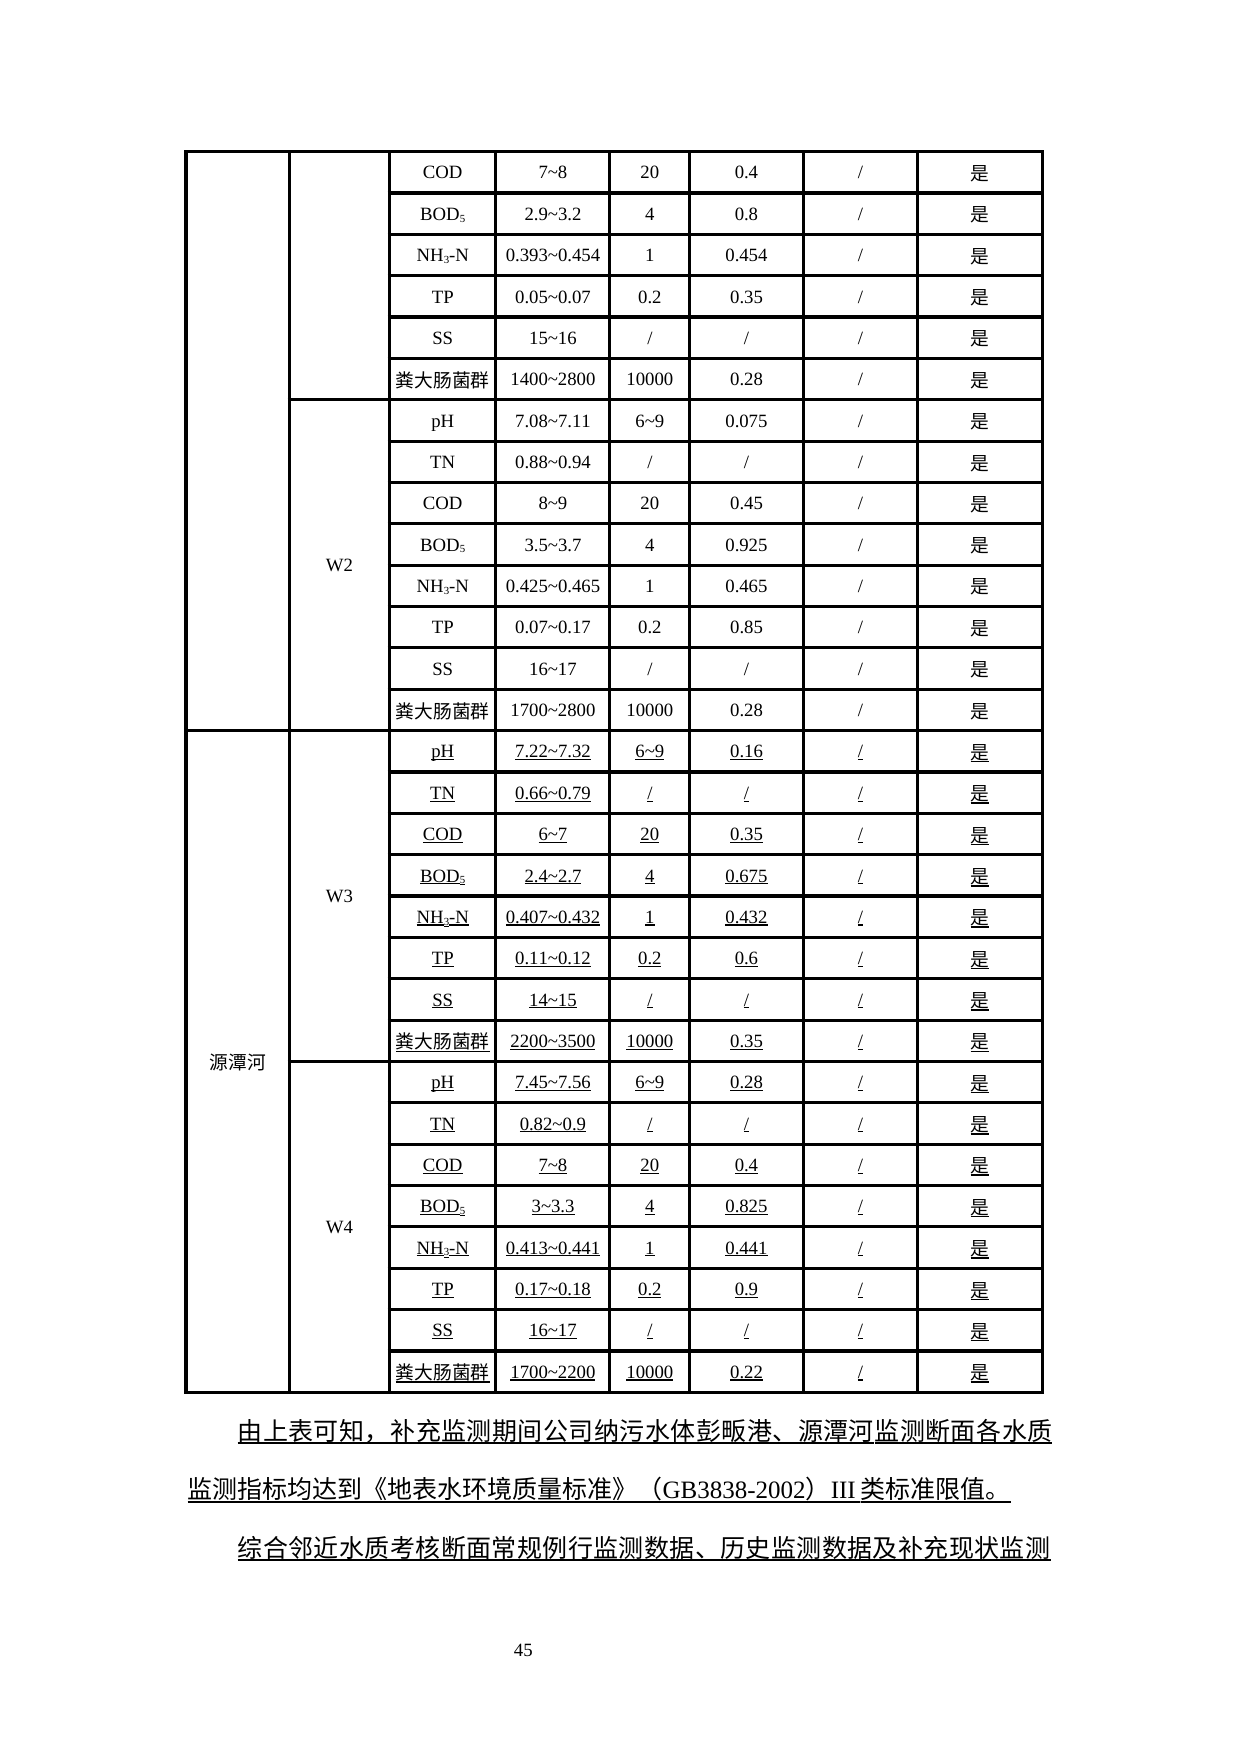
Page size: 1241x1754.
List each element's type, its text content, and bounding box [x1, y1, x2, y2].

table_cell 1 [611, 567, 688, 605]
table_cell 0.28 [691, 691, 802, 729]
table_cell 粪大肠菌群 [391, 360, 494, 398]
table_cell 7.45~7.56 [497, 1063, 608, 1101]
table_cell 6~9 [611, 1063, 688, 1101]
table_cell 是 [919, 195, 1041, 233]
table_cell / [805, 525, 916, 563]
table_cell / [611, 319, 688, 357]
table_cell / [805, 1311, 916, 1349]
table_cell 0.465 [691, 567, 802, 605]
table_cell 是 [919, 1022, 1041, 1060]
table_cell 是 [919, 898, 1041, 936]
table_cell 1 [611, 236, 688, 274]
table_cell 是 [919, 815, 1041, 853]
table_cell / [805, 567, 916, 605]
table_cell 0.17~0.18 [497, 1270, 608, 1308]
table_cell SS [391, 649, 494, 688]
table_cell 0.11~0.12 [497, 939, 608, 977]
table_cell 是 [919, 1063, 1041, 1101]
table_cell 是 [919, 153, 1041, 191]
table_cell 是 [919, 608, 1041, 646]
table_cell / [611, 774, 688, 812]
table_cell 是 [919, 277, 1041, 315]
table_cell SS [391, 1311, 494, 1349]
table_cell 7~8 [497, 1146, 608, 1184]
table_cell BOD5 [391, 525, 494, 563]
table_cell TP [391, 1270, 494, 1308]
table_cell 10000 [611, 691, 688, 729]
table_cell pH [391, 401, 494, 439]
table_cell 1 [611, 898, 688, 936]
table_cell 6~9 [611, 401, 688, 439]
table_cell 20 [611, 1146, 688, 1184]
table_cell 10000 [611, 1022, 688, 1060]
table_cell NH3-N [391, 1228, 494, 1267]
table_cell TN [391, 1104, 494, 1142]
table_cell 0.22 [691, 1353, 802, 1391]
table_cell 是 [919, 319, 1041, 357]
table_cell 14~15 [497, 980, 608, 1018]
table_cell pH [391, 1063, 494, 1101]
table_cell BOD5 [391, 1187, 494, 1225]
table_cell 10000 [611, 360, 688, 398]
table_cell / [805, 815, 916, 853]
table_cell 16~17 [497, 649, 608, 688]
table_cell 是 [919, 691, 1041, 729]
table_cell 16~17 [497, 1311, 608, 1349]
table_cell 0.35 [691, 815, 802, 853]
table_cell 是 [919, 1146, 1041, 1184]
table_cell / [805, 1353, 916, 1391]
table_cell 0.675 [691, 856, 802, 894]
table_cell 是 [919, 732, 1041, 770]
table_cell 0.35 [691, 277, 802, 315]
text 由上表可知，补充监测期间公司纳污水体彭畈港、源潭河监测断面各水质监测指标均达到《地表水环境质量标准》（GB3838-2002）III类标准限值。 [187, 1394, 1053, 1510]
table_cell / [805, 1146, 916, 1184]
table_cell 0.075 [691, 401, 802, 439]
table_cell TP [391, 608, 494, 646]
table_cell 粪大肠菌群 [391, 691, 494, 729]
table_cell NH3-N [391, 236, 494, 274]
table_cell 6~9 [611, 732, 688, 770]
table_cell 7.08~7.11 [497, 401, 608, 439]
table_cell / [805, 277, 916, 315]
table_cell / [805, 649, 916, 688]
table_cell / [805, 401, 916, 439]
table_cell / [691, 1104, 802, 1142]
table_cell 0.2 [611, 939, 688, 977]
table_cell 是 [919, 401, 1041, 439]
table_cell 7~8 [497, 153, 608, 191]
table_cell 是 [919, 525, 1041, 563]
table_cell COD [391, 484, 494, 522]
table_cell 0.28 [691, 1063, 802, 1101]
table_cell 0.425~0.465 [497, 567, 608, 605]
table_cell / [611, 1311, 688, 1349]
table_cell / [691, 319, 802, 357]
table_cell COD [391, 1146, 494, 1184]
table_cell 0.2 [611, 1270, 688, 1308]
table_cell NH3-N [391, 898, 494, 936]
table_cell 是 [919, 649, 1041, 688]
table_cell 4 [611, 856, 688, 894]
table_cell / [805, 898, 916, 936]
table_cell / [805, 608, 916, 646]
table_cell TN [391, 774, 494, 812]
table_cell / [805, 691, 916, 729]
table_cell / [805, 319, 916, 357]
table_cell 是 [919, 567, 1041, 605]
table_cell 4 [611, 195, 688, 233]
table_cell pH [391, 732, 494, 770]
table_cell 8~9 [497, 484, 608, 522]
table_cell TN [391, 443, 494, 481]
table_cell 1700~2200 [497, 1353, 608, 1391]
table_cell 0.2 [611, 608, 688, 646]
table_cell TP [391, 277, 494, 315]
table_cell / [691, 774, 802, 812]
table_cell / [805, 1228, 916, 1267]
table_cell 0.413~0.441 [497, 1228, 608, 1267]
table_cell 0.28 [691, 360, 802, 398]
table_cell / [805, 732, 916, 770]
table_cell / [805, 443, 916, 481]
table_cell 1 [611, 1228, 688, 1267]
table_cell 是 [919, 236, 1041, 274]
table_cell 0.393~0.454 [497, 236, 608, 274]
table_cell W3 [291, 732, 388, 1060]
table_cell 0.07~0.17 [497, 608, 608, 646]
table_cell 0.35 [691, 1022, 802, 1060]
table_cell / [611, 443, 688, 481]
table_cell 粪大肠菌群 [391, 1022, 494, 1060]
table_cell 是 [919, 939, 1041, 977]
table_cell 0.45 [691, 484, 802, 522]
table_cell / [805, 1187, 916, 1225]
table_cell SS [391, 319, 494, 357]
table_cell 0.454 [691, 236, 802, 274]
table_cell / [805, 236, 916, 274]
table_cell 0.05~0.07 [497, 277, 608, 315]
table_cell 2.9~3.2 [497, 195, 608, 233]
table_cell / [805, 195, 916, 233]
table_cell / [691, 980, 802, 1018]
table_cell 0.88~0.94 [497, 443, 608, 481]
table_cell 4 [611, 525, 688, 563]
table_cell TP [391, 939, 494, 977]
table_cell 0.407~0.432 [497, 898, 608, 936]
table_cell 是 [919, 1187, 1041, 1225]
table_cell NH3-N [391, 567, 494, 605]
table_cell 20 [611, 484, 688, 522]
table_cell 0.66~0.79 [497, 774, 608, 812]
table_cell / [805, 484, 916, 522]
table_cell 2.4~2.7 [497, 856, 608, 894]
table_cell BOD5 [391, 195, 494, 233]
table_cell 是 [919, 1104, 1041, 1142]
table_cell / [805, 1022, 916, 1060]
table_cell 15~16 [497, 319, 608, 357]
table_cell / [805, 360, 916, 398]
table_cell 0.925 [691, 525, 802, 563]
table_cell / [611, 1104, 688, 1142]
table_cell 20 [611, 153, 688, 191]
table_cell / [691, 443, 802, 481]
table_cell / [691, 1311, 802, 1349]
table_cell 0.16 [691, 732, 802, 770]
table_cell 0.9 [691, 1270, 802, 1308]
table_cell 10000 [611, 1353, 688, 1391]
table_cell 是 [919, 856, 1041, 894]
table_cell 0.4 [691, 1146, 802, 1184]
table_cell / [611, 980, 688, 1018]
table_cell / [805, 980, 916, 1018]
table_cell 1400~2800 [497, 360, 608, 398]
table_cell 3.5~3.7 [497, 525, 608, 563]
table_cell / [805, 774, 916, 812]
table_cell 20 [611, 815, 688, 853]
table_cell 粪大肠菌群 [391, 1353, 494, 1391]
table_cell 是 [919, 1228, 1041, 1267]
table_cell / [691, 649, 802, 688]
table_cell 是 [919, 980, 1041, 1018]
table_cell 是 [919, 360, 1041, 398]
table_cell SS [391, 980, 494, 1018]
table_cell / [805, 153, 916, 191]
table_cell / [805, 939, 916, 977]
table_cell COD [391, 153, 494, 191]
table_cell / [805, 1063, 916, 1101]
table_cell 0.825 [691, 1187, 802, 1225]
table_cell W4 [291, 1063, 388, 1391]
table_cell 是 [919, 1353, 1041, 1391]
table_cell BOD5 [391, 856, 494, 894]
table_cell 0.441 [691, 1228, 802, 1267]
table_cell / [805, 856, 916, 894]
table_cell 4 [611, 1187, 688, 1225]
table_cell 0.82~0.9 [497, 1104, 608, 1142]
table_cell 是 [919, 443, 1041, 481]
table_cell W2 [291, 401, 388, 729]
table_cell 0.85 [691, 608, 802, 646]
table_cell 0.8 [691, 195, 802, 233]
table_cell 1700~2800 [497, 691, 608, 729]
table_cell 0.2 [611, 277, 688, 315]
table_cell 0.4 [691, 153, 802, 191]
table_cell / [805, 1270, 916, 1308]
table_cell / [611, 649, 688, 688]
table_cell 7.22~7.32 [497, 732, 608, 770]
table_cell 是 [919, 1270, 1041, 1308]
table_cell / [805, 1104, 916, 1142]
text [187, 1510, 1053, 1569]
table_cell COD [391, 815, 494, 853]
table_cell 0.6 [691, 939, 802, 977]
table_cell 0.432 [691, 898, 802, 936]
table_cell 源潭河 [188, 732, 288, 1391]
table_cell 6~7 [497, 815, 608, 853]
table_cell 是 [919, 1311, 1041, 1349]
table_cell 是 [919, 774, 1041, 812]
table_cell 2200~3500 [497, 1022, 608, 1060]
table_cell 是 [919, 484, 1041, 522]
table_cell 3~3.3 [497, 1187, 608, 1225]
